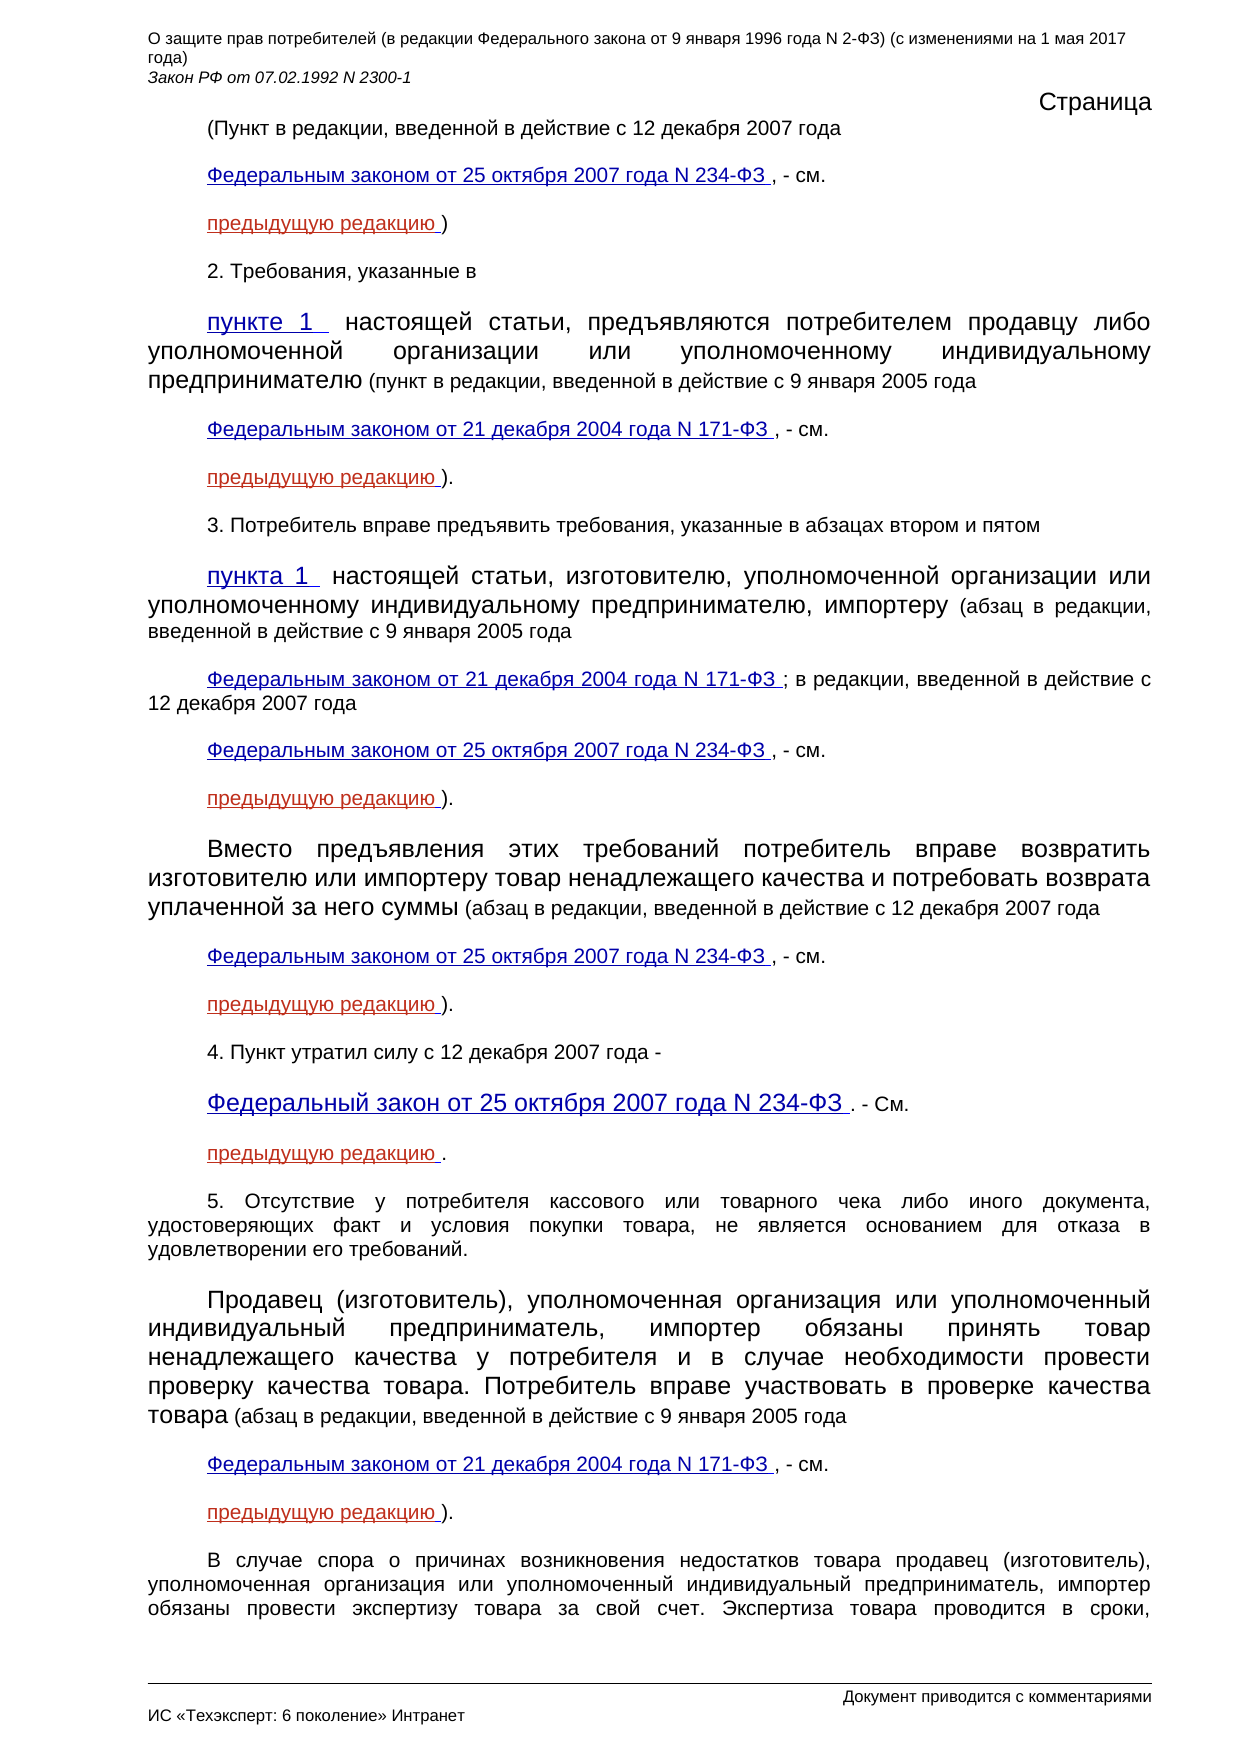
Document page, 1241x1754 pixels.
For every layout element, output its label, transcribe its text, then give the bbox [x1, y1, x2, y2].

text Вместо предъявления этих требований потребитель вправе возвратить изготовителю или импортеру товар ненадлежащего качества и потребовать возврата уплаченной за него суммы (абзац в редакции, введенной в действие с 12 декабря 2007 года [148, 834, 1152, 920]
text предыдущую редакцию ). [148, 786, 1152, 810]
text предыдущую редакцию ). [148, 992, 1152, 1016]
text Продавец (изготовитель), уполномоченная организация или уполномоченный индивидуальный предприниматель, импортер обязаны принять товар ненадлежащего качества у потребителя и в случае необходимости провести проверку качества товара. Потребитель вправе участвовать в проверке качества товара (абзац в редакции, введенной в действие с 9 января 2005 года [148, 1284, 1152, 1428]
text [148, 1548, 1152, 1620]
text пункта 1 настоящей статьи, изготовителю, уполномоченной организации или уполномоченному индивидуальному предпринимателю, импортеру (абзац в редакции, введенной в действие с 9 января 2005 года [148, 561, 1152, 642]
text предыдущую редакцию ). [148, 1500, 1152, 1524]
text Федеральный закон от 25 октября 2007 года N 234-ФЗ . - См. [148, 1088, 1152, 1117]
text 5. Отсутствие у потребителя кассового или товарного чека либо иного документа, удостоверяющих факт и условия покупки товара, не является основанием для отказа в удовлетворении его требований. [148, 1189, 1152, 1261]
text предыдущую редакцию ) [148, 211, 1152, 235]
text 2. Требования, указанные в [148, 259, 1152, 283]
text (Пункт в редакции, введенной в действие с 12 декабря 2007 года [148, 115, 1152, 139]
text Федеральным законом от 21 декабря 2004 года N 171-ФЗ ; в редакции, введенной в действие с 12 декабря 2007 года [148, 666, 1152, 714]
text предыдущую редакцию . [148, 1141, 1152, 1165]
text 3. Потребитель вправе предъявить требования, указанные в абзацах втором и пятом [148, 513, 1152, 537]
text 4. Пункт утратил силу с 12 декабря 2007 года - [148, 1040, 1152, 1064]
text Федеральным законом от 25 октября 2007 года N 234-ФЗ , - см. [148, 944, 1152, 968]
text предыдущую редакцию ). [148, 465, 1152, 489]
text пункте 1 настоящей статьи, предъявляются потребителем продавцу либо уполномоченной организации или уполномоченному индивидуальному предпринимателю (пункт в редакции, введенной в действие с 9 января 2005 года [148, 307, 1152, 393]
text Федеральным законом от 21 декабря 2004 года N 171-ФЗ , - см. [148, 1452, 1152, 1476]
text Федеральным законом от 21 декабря 2004 года N 171-ФЗ , - см. [148, 417, 1152, 441]
text Федеральным законом от 25 октября 2007 года N 234-ФЗ , - см. [148, 738, 1152, 762]
text Федеральным законом от 25 октября 2007 года N 234-ФЗ , - см. [148, 163, 1152, 187]
